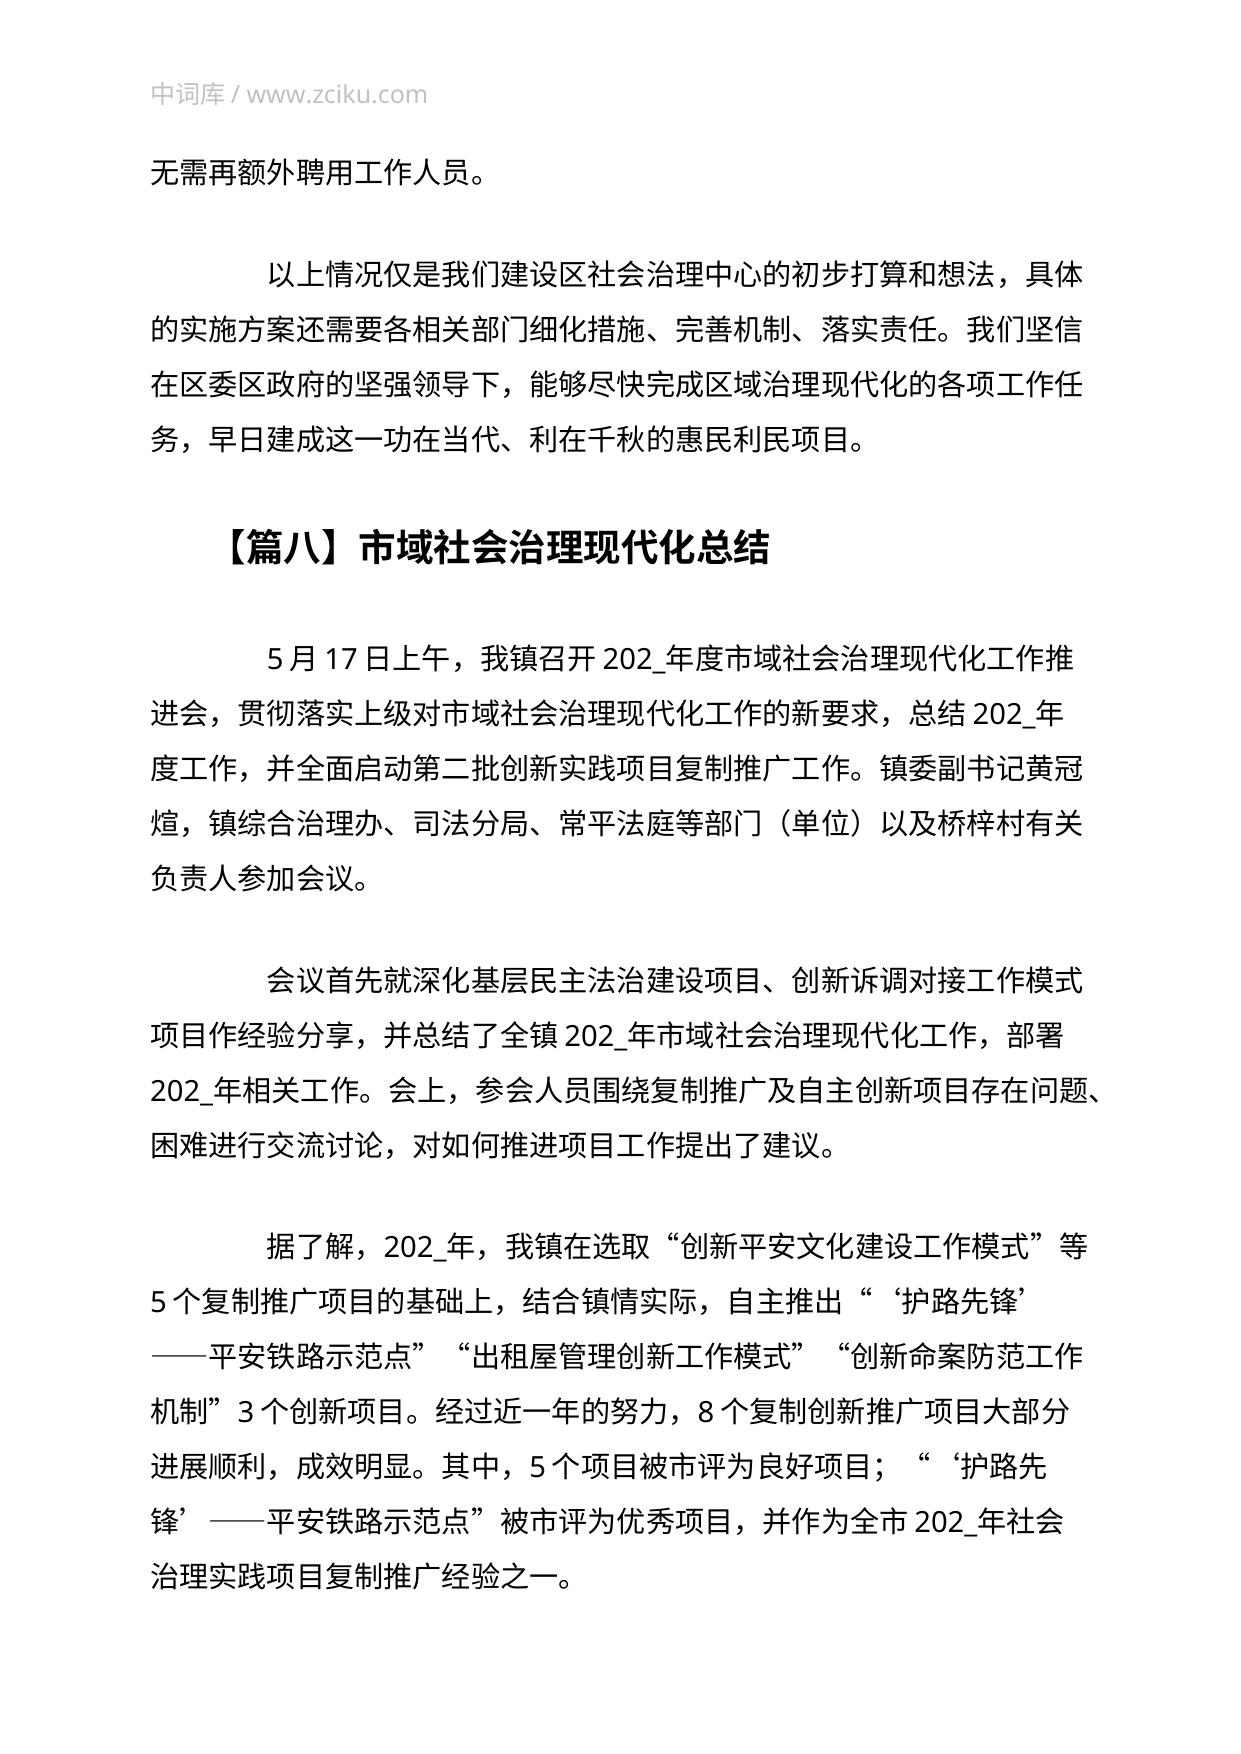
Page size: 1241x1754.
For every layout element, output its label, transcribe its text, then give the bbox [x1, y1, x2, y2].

text 【篇八】市域社会治理现代化总结 [150, 518, 1090, 572]
text 5月17日上午，我镇召开202_年度市域社会治理现代化工作推进会，贯彻落实上级对市域社会治理现代化工作的新要求，总结202_年度工作，并全面启动第二批创新实践项目复制推广工作。镇委副书记黄冠煊，镇综合治理办、司法分局、常平法庭等部门（单位）以及桥梓村有关负责人参加会议。 [150, 636, 1090, 898]
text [150, 150, 1090, 192]
text 会议首先就深化基层民主法治建设项目、创新诉调对接工作模式项目作经验分享，并总结了全镇202_年市域社会治理现代化工作，部署202_年相关工作。会上，参会人员围绕复制推广及自主创新项目存在问题、困难进行交流讨论，对如何推进项目工作提出了建议。 [150, 957, 1090, 1164]
text 以上情况仅是我们建设区社会治理中心的初步打算和想法，具体的实施方案还需要各相关部门细化措施、完善机制、落实责任。我们坚信在区委区政府的坚强领导下，能够尽快完成区域治理现代化的各项工作任务，早日建成这一功在当代、利在千秋的惠民利民项目。 [150, 252, 1090, 459]
text 据了解，202_年，我镇在选取“创新平安文化建设工作模式”等5个复制推广项目的基础上，结合镇情实际，自主推出“‘护路先锋’——平安铁路示范点”“出租屋管理创新工作模式”“创新命案防范工作机制”3个创新项目。经过近一年的努力，8个复制创新推广项目大部分进展顺利，成效明显。其中，5个项目被市评为良好项目；“‘护路先锋’——平安铁路示范点”被市评为优秀项目，并作为全市202_年社会治理实践项目复制推广经验之一。 [150, 1224, 1090, 1596]
